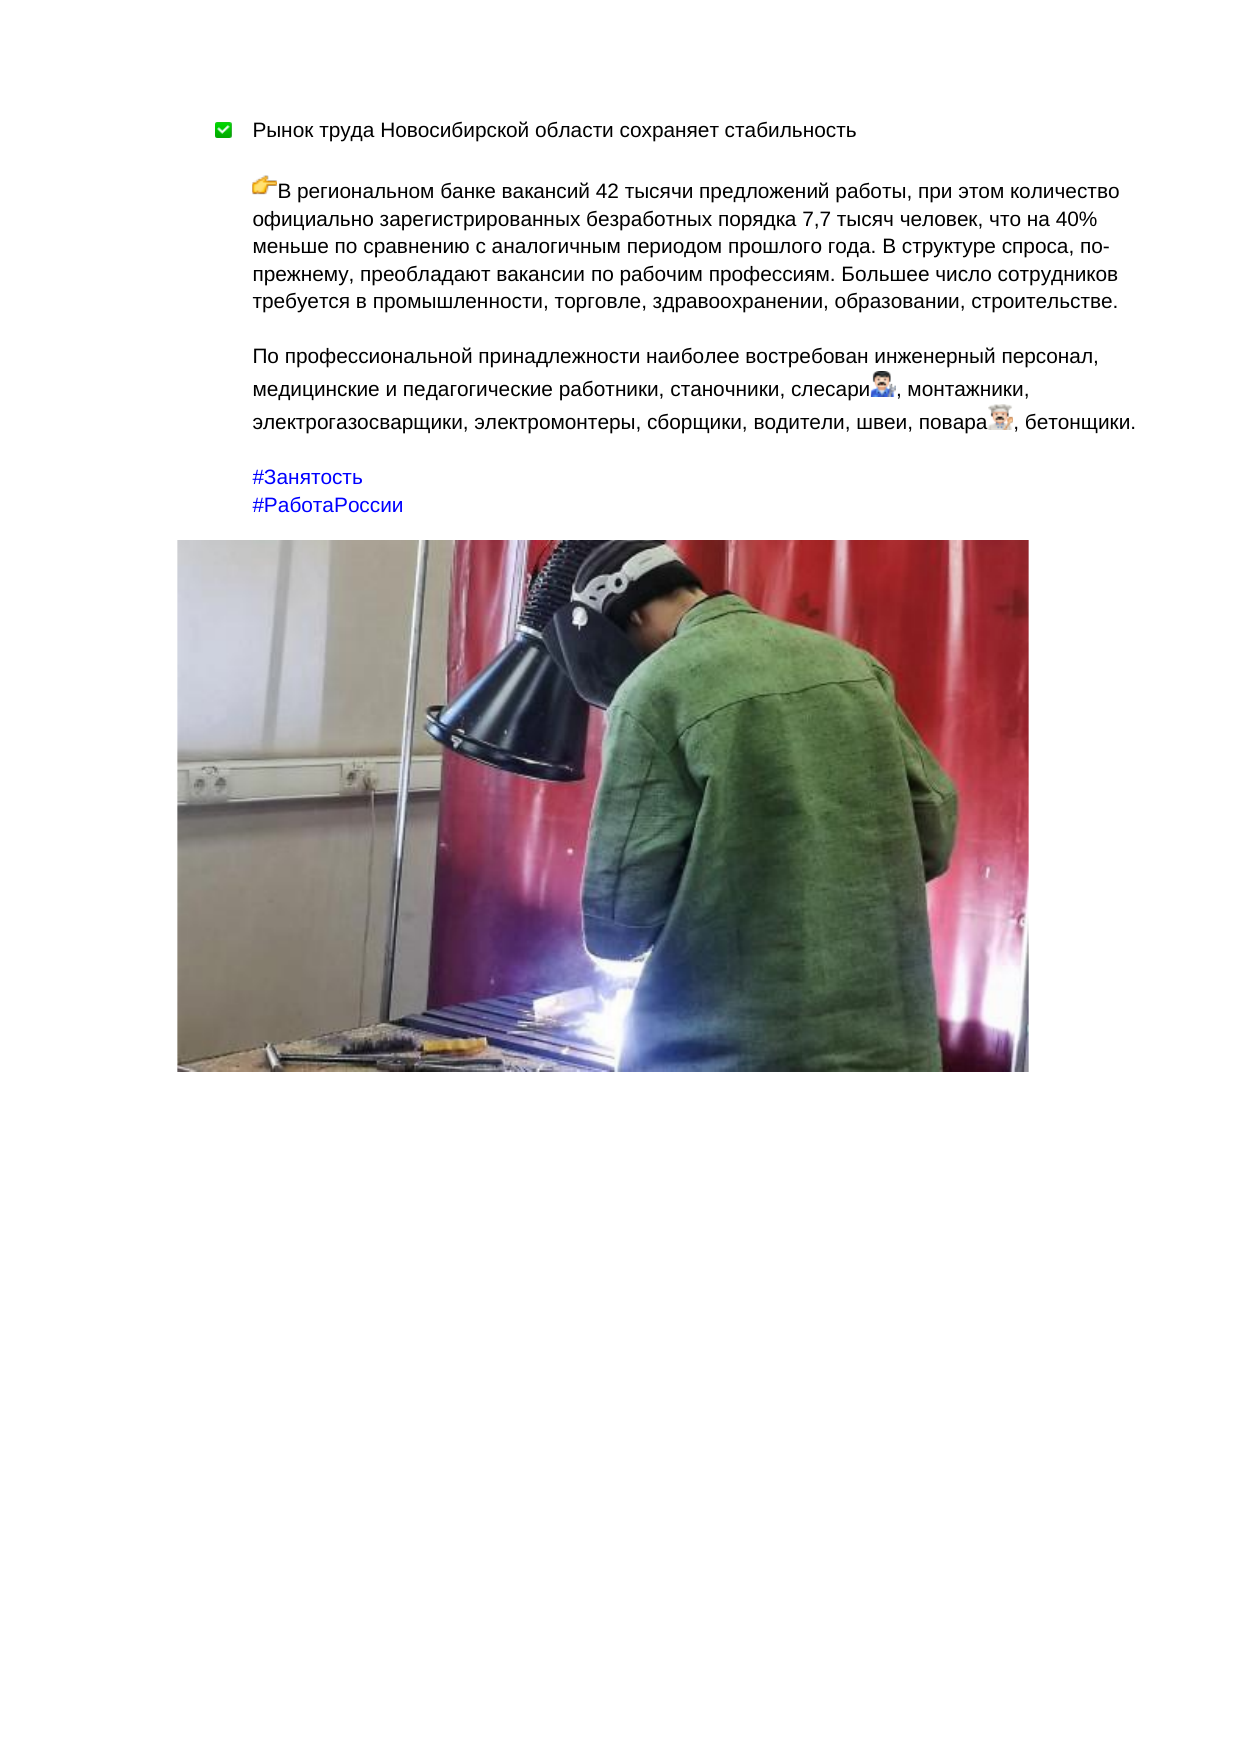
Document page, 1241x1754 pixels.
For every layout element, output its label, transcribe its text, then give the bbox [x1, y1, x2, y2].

picture [177, 540, 1029, 1072]
picture [252, 173, 278, 199]
picture [870, 371, 896, 397]
picture [215, 121, 233, 138]
list Рынок труда Новосибирской области сохраняет стабильность В региональном банке вакансий 42 тысячи предложений работы, при этом количество официально зарегистрированных безработных порядка 7,7 тысяч человек, что на 40% меньше по сравнению с аналогичным периодом прошлого года. В структуре спроса, по-прежнему, преобладают вакансии по рабочим профессиям. Большее число сотрудников требуется в промышленности, торговле, здравоохранении, образовании, строительстве. По профессиональной принадлежности наиболее востребован инженерный персонал, медицинские и педагогические работники, станочники, слесари, монтажники, электрогазосварщики, электромонтеры, сборщики, водители, швеи, повара, бетонщики. #Занятость #РаботаРоссии [215, 118, 1152, 516]
picture [988, 404, 1013, 430]
